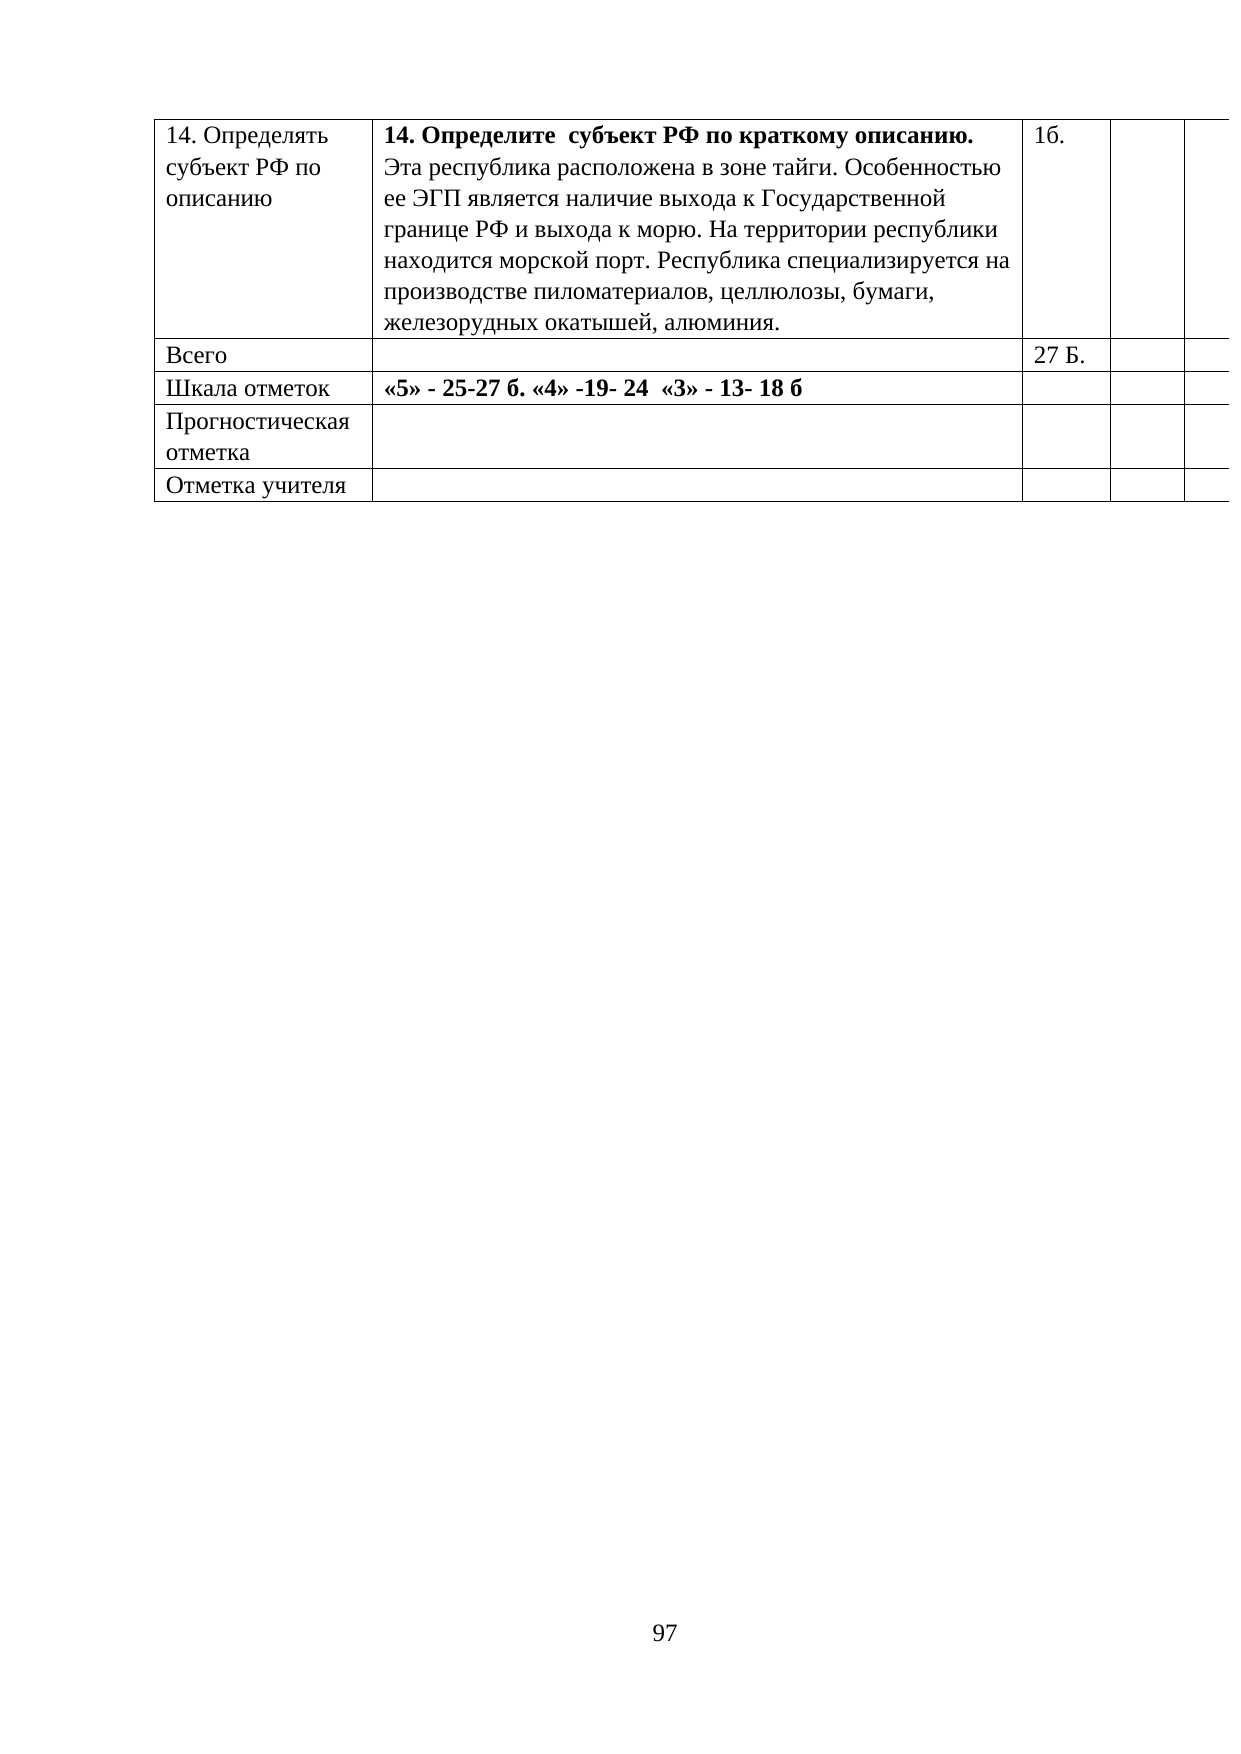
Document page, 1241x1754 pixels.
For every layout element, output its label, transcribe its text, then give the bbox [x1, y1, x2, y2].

table_cell [1111, 372, 1184, 404]
table_cell [1023, 469, 1110, 501]
table_header 14. Определять субъект РФ по описанию [155, 120, 372, 338]
table_cell [1111, 469, 1184, 501]
table_cell [373, 339, 1022, 371]
table_cell Прогностическая отметка [155, 405, 372, 468]
table_cell [1023, 405, 1110, 468]
table_cell [1023, 372, 1110, 404]
table_cell [373, 405, 1022, 468]
table_cell [373, 469, 1022, 501]
table_cell [1111, 339, 1184, 371]
table_cell [1185, 372, 1228, 404]
table_cell 27 Б. [1023, 339, 1110, 371]
table_cell [1185, 405, 1228, 468]
table_header 14. Определите субъект РФ по краткому описанию. Эта республика расположена в зоне тайги. Особенностью ее ЭГП является наличие выхода к Государственной границе РФ и выхода к морю. На территории республики находится морской порт. Республика специализируется на производстве пиломатериалов, целлюлозы, бумаги, железорудных окатышей, алюминия. [373, 120, 1022, 338]
table_cell Отметка учителя [155, 469, 372, 501]
table_header [1185, 120, 1228, 338]
table_cell «5» - 25-27 б. «4» -19- 24 «3» - 13- 18 б [373, 372, 1022, 404]
table_cell [1111, 405, 1184, 468]
table_cell [1185, 339, 1228, 371]
table_cell [1185, 469, 1228, 501]
table_cell Шкала отметок [155, 372, 372, 404]
table_cell Всего [155, 339, 372, 371]
table_header [1111, 120, 1184, 338]
table_header 1б. [1023, 120, 1110, 338]
